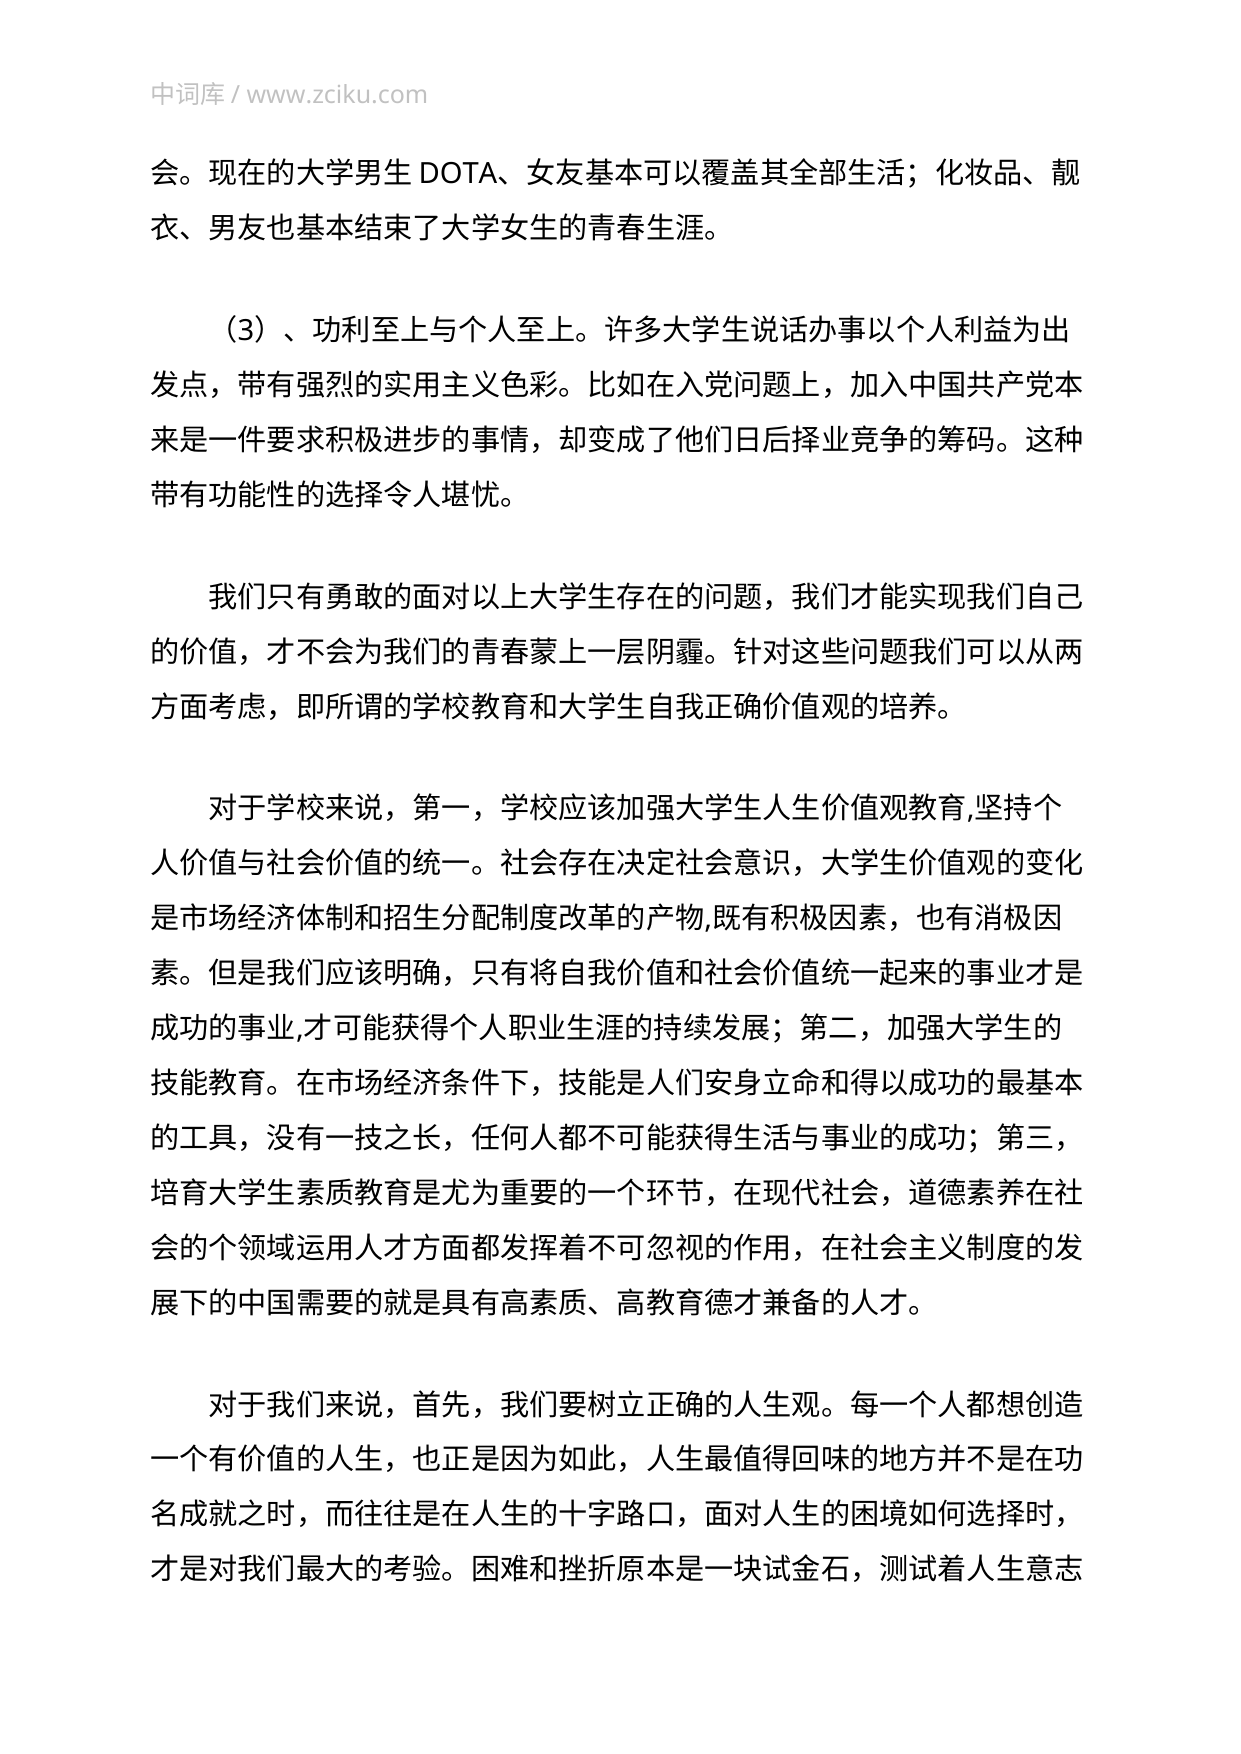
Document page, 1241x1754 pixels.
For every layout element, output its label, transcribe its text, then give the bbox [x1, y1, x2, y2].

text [150, 1381, 1090, 1588]
text （3）、功利至上与个人至上。许多大学生说话办事以个人利益为出发点，带有强烈的实用主义色彩。比如在入党问题上，加入中国共产党本来是一件要求积极进步的事情，却变成了他们日后择业竞争的筹码。这种带有功能性的选择令人堪忧。 [150, 307, 1090, 514]
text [150, 150, 1090, 247]
text 对于学校来说，第一，学校应该加强大学生人生价值观教育,坚持个人价值与社会价值的统一。社会存在决定社会意识，大学生价值观的变化是市场经济体制和招生分配制度改革的产物,既有积极因素，也有消极因素。但是我们应该明确，只有将自我价值和社会价值统一起来的事业才是成功的事业,才可能获得个人职业生涯的持续发展；第二，加强大学生的技能教育。在市场经济条件下，技能是人们安身立命和得以成功的最基本的工具，没有一技之长，任何人都不可能获得生活与事业的成功；第三，培育大学生素质教育是尤为重要的一个环节，在现代社会，道德素养在社会的个领域运用人才方面都发挥着不可忽视的作用，在社会主义制度的发展下的中国需要的就是具有高素质、高教育德才兼备的人才。 [150, 785, 1090, 1322]
text 我们只有勇敢的面对以上大学生存在的问题，我们才能实现我们自己的价值，才不会为我们的青春蒙上一层阴霾。针对这些问题我们可以从两方面考虑，即所谓的学校教育和大学生自我正确价值观的培养。 [150, 573, 1090, 725]
